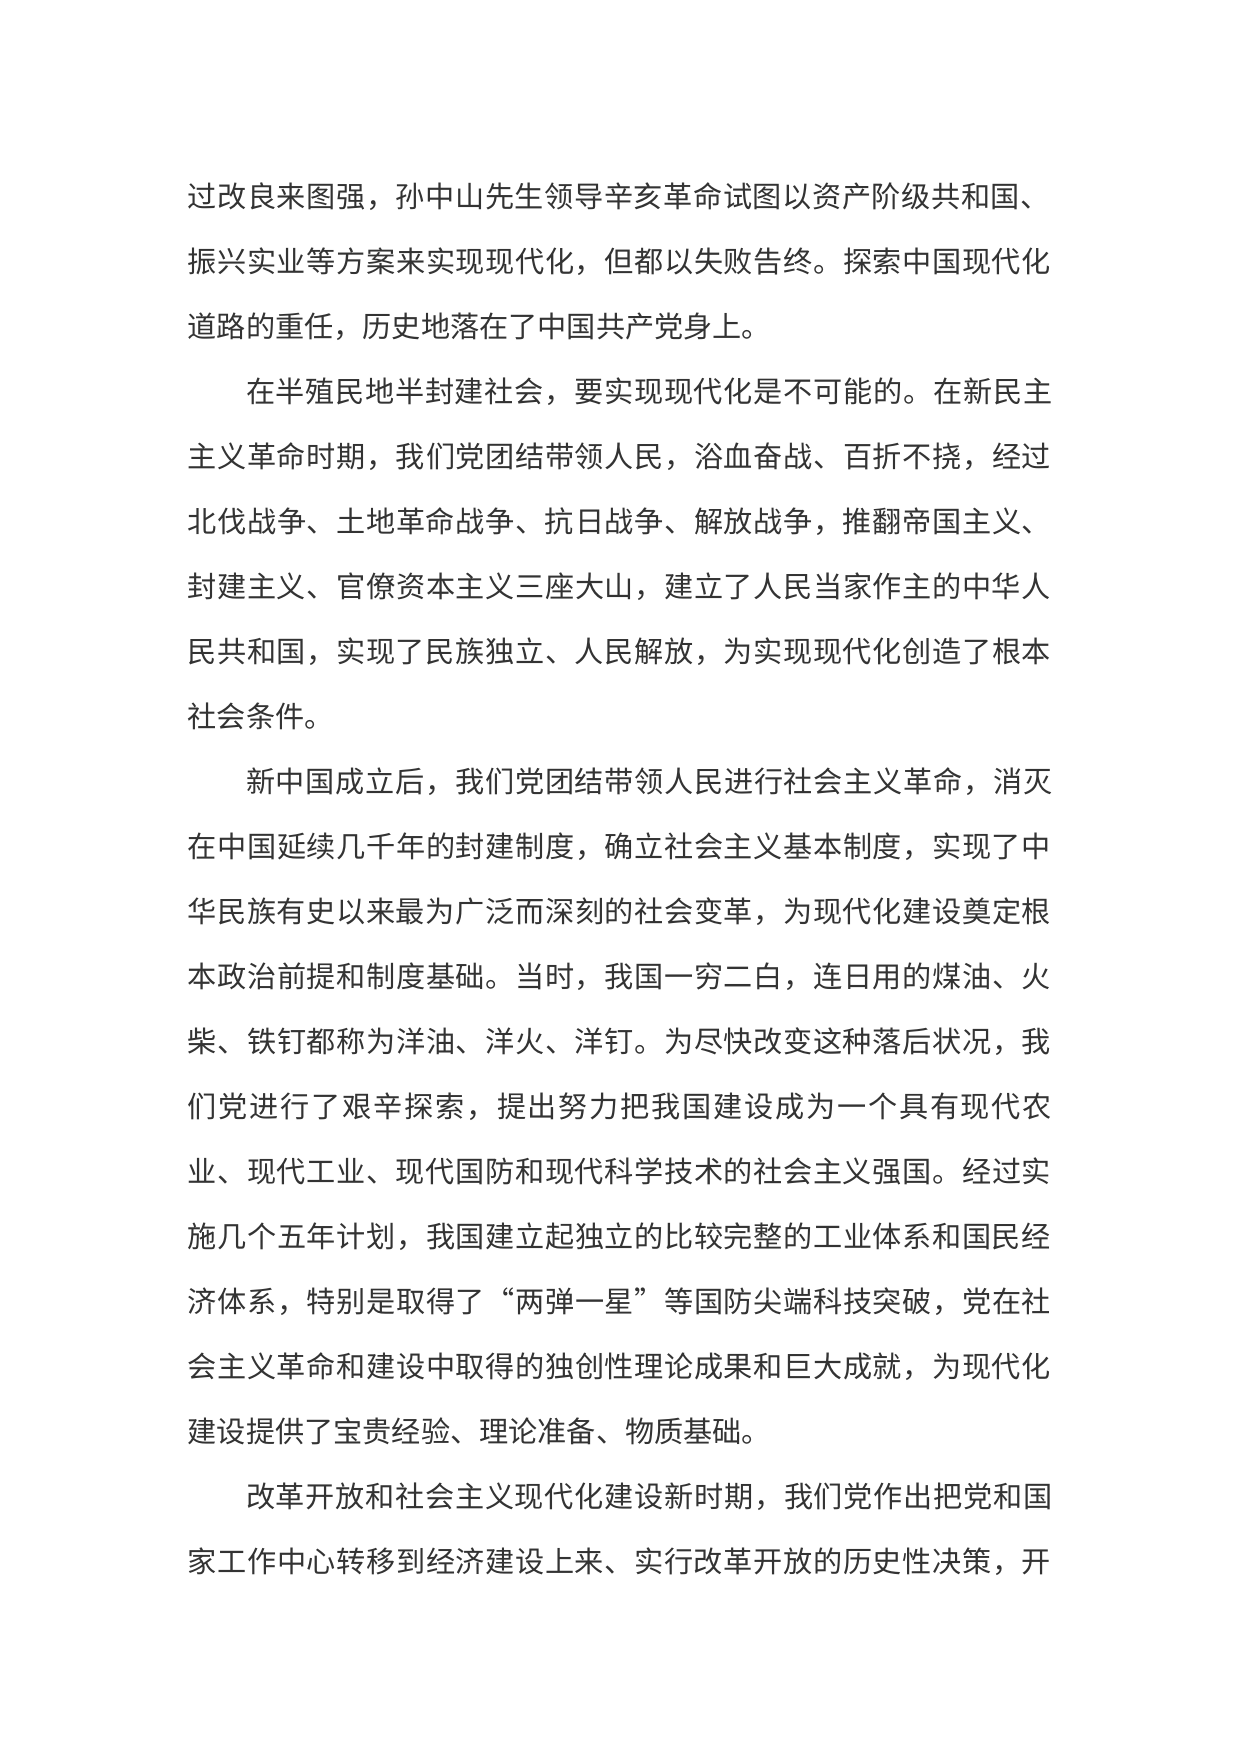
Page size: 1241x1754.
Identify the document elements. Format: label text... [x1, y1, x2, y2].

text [187, 1462, 1053, 1592]
text 新中国成立后，我们党团结带领人民进行社会主义革命，消灭在中国延续几千年的封建制度，确立社会主义基本制度，实现了中华民族有史以来最为广泛而深刻的社会变革，为现代化建设奠定根本政治前提和制度基础。当时，我国一穷二白，连日用的煤油、火柴、铁钉都称为洋油、洋火、洋钉。为尽快改变这种落后状况，我们党进行了艰辛探索，提出努力把我国建设成为一个具有现代农业、现代工业、现代国防和现代科学技术的社会主义强国。经过实施几个五年计划，我国建立起独立的比较完整的工业体系和国民经济体系，特别是取得了“两弹一星”等国防尖端科技突破，党在社会主义革命和建设中取得的独创性理论成果和巨大成就，为现代化建设提供了宝贵经验、理论准备、物质基础。 [187, 747, 1053, 1462]
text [187, 162, 1053, 357]
text 在半殖民地半封建社会，要实现现代化是不可能的。在新民主主义革命时期，我们党团结带领人民，浴血奋战、百折不挠，经过北伐战争、土地革命战争、抗日战争、解放战争，推翻帝国主义、封建主义、官僚资本主义三座大山，建立了人民当家作主的中华人民共和国，实现了民族独立、人民解放，为实现现代化创造了根本社会条件。 [187, 357, 1053, 747]
